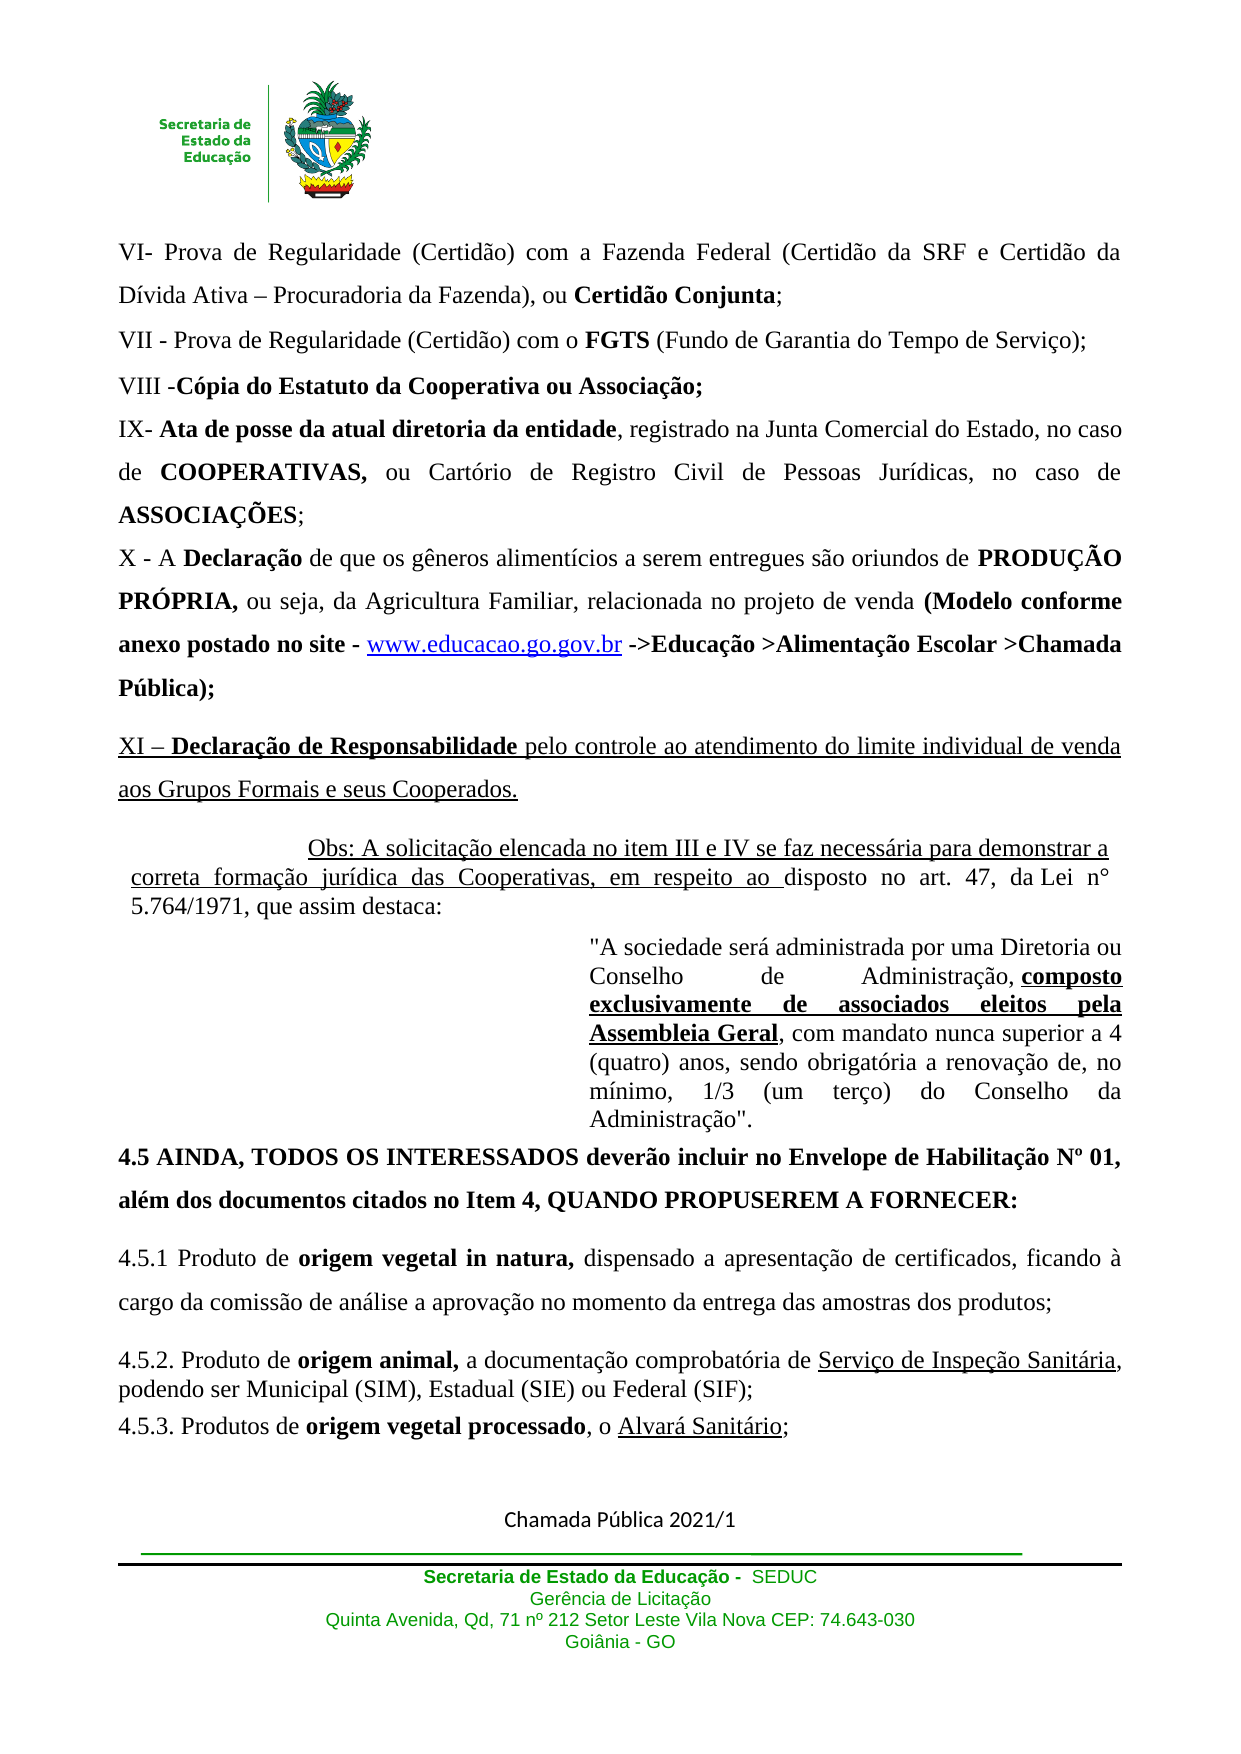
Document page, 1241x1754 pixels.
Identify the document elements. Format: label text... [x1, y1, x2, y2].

text "A sociedade será administrada por uma Diretoria ou Conselho de Administração, composto exclusivamente de associados eleitos pela Assembleia Geral, com mandato nunca superior a 4 (quatro) anos, sendo obrigatória a renovação de, no mínimo, 1/3 (um terço) do Conselho da Administração". [589, 932, 1122, 1014]
text 4.5.3. Produtos de origem vegetal processado, o Alvará Sanitário; [118, 1411, 1122, 1440]
text VII - Prova de Regularidade (Certidão) com o FGTS (Fundo de Garantia do Tempo de Serviço); [118, 326, 1122, 354]
text Obs: A solicitação elencada no item III e IV se faz necessária para demonstrar a correta formação jurídica das Cooperativas, em respeito ao disposto no art. 47, da Lei n° 5.764/1971, que assim destaca: [131, 833, 1110, 919]
text IX- Ata de posse da atual diretoria da entidade, registrado na Junta Comercial do Estado, no caso de COOPERATIVAS, ou Cartório de Registro Civil de Pessoas Jurídicas, no caso de ASSOCIAÇÕES; [118, 414, 1122, 529]
text XI – Declaração de Responsabilidade pelo controle ao atendimento do limite individual de venda aos Grupos Formais e seus Cooperados. [118, 731, 1122, 803]
text VIII -Cópia do Estatuto da Cooperativa ou Associação; [118, 371, 1122, 399]
text X - A Declaração de que os gêneros alimentícios a serem entregues são oriundos de PRODUÇÃO PRÓPRIA, ou seja, da Agricultura Familiar, relacionada no projeto de venda (Modelo conforme anexo postado no site - www.educacao.go.gov.br ->Educação >Alimentação Escolar >Chamada Pública); [118, 543, 1122, 701]
text 4.5 AINDA, TODOS OS INTERESSADOS deverão incluir no Envelope de Habilitação Nº 01, além dos documentos citados no Item 4, QUANDO PROPUSEREM A FORNECER: [118, 1142, 1122, 1213]
text VI- Prova de Regularidade (Certidão) com a Fazenda Federal (Certidão da SRF e Certidão da Dívida Ativa – Procuradoria da Fazenda), ou Certidão Conjunta; [118, 237, 1122, 309]
text 4.5.2. Produto de origem animal, a documentação comprobatória de Serviço de Inspeção Sanitária, podendo ser Municipal (SIM), Estadual (SIE) ou Federal (SIF); [118, 1345, 1122, 1403]
picture [118, 73, 412, 210]
text 4.5.1 Produto de origem vegetal in natura, dispensado a apresentação de certificados, ficando à cargo da comissão de análise a aprovação no momento da entrega das amostras dos produtos; [118, 1243, 1122, 1315]
text "A sociedade será administrada por uma Diretoria ou Conselho de Administração, composto exclusivamente de associados eleitos pela Assembleia Geral, com mandato nunca superior a 4 (quatro) anos, sendo obrigatória a renovação de, no mínimo, 1/3 (um terço) do Conselho da Administração". [589, 1016, 1122, 1133]
